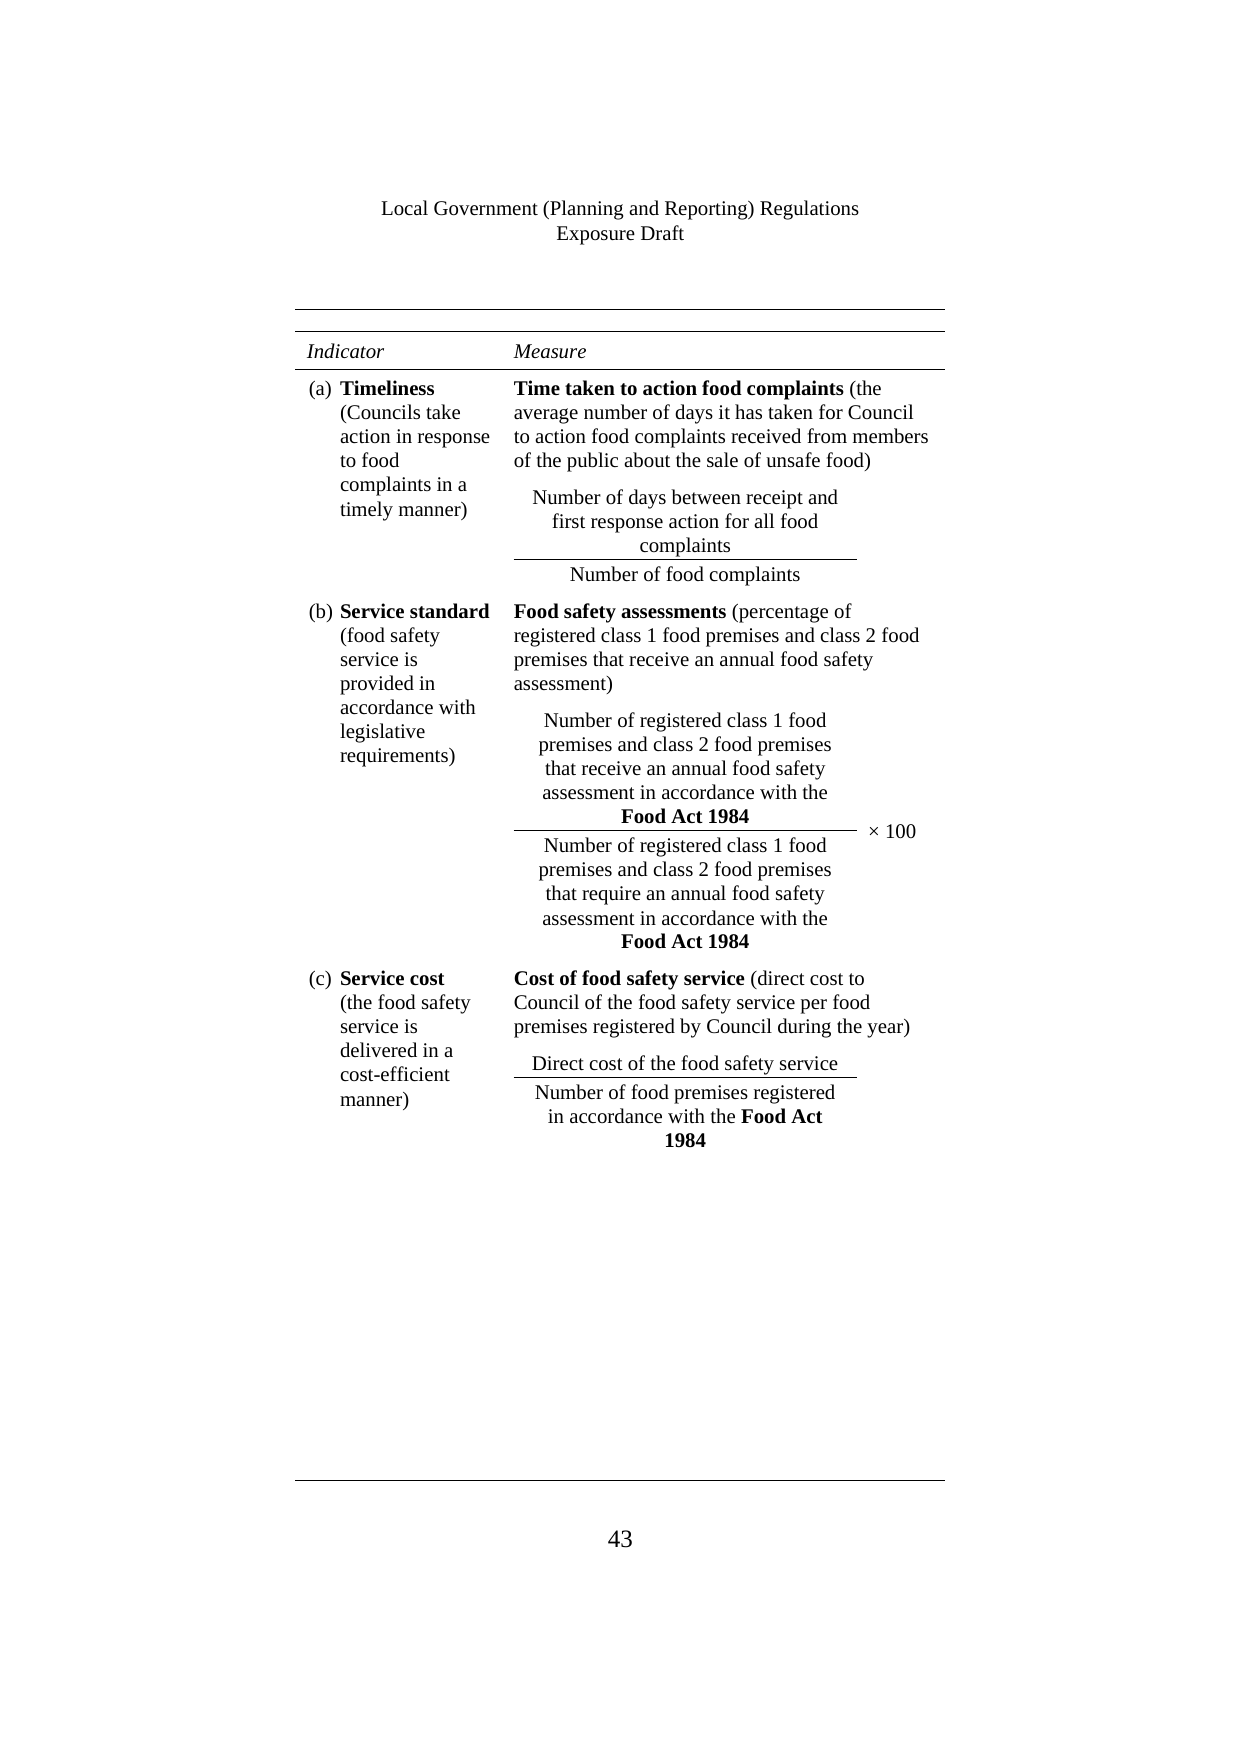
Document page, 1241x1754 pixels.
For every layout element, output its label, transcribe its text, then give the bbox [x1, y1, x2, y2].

table_cell (a) Timeliness (Councils take action in response to food complaints in a timely manner) [295, 370, 502, 593]
table_cell Time taken to action food complaints (the average number of days it has taken for Council to action food complaints received from members of the public about the sale of unsafe food) [502, 370, 945, 593]
table_cell Cost of food safety service (direct cost to Council of the food safety service per food premises registered by Council during the year) [502, 960, 945, 1159]
table_header Measure [502, 332, 945, 369]
table_header Indicator [295, 332, 502, 369]
table_cell Food safety assessments (percentage of registered class 1 food premises and class 2 food premises that receive an annual food safety assessment) [502, 593, 945, 960]
table_cell (c) Service cost (the food safety service is delivered in a cost-efficient manner) [295, 960, 502, 1159]
table_cell (b) Service standard (food safety service is provided in accordance with legislative requirements) [295, 593, 502, 960]
